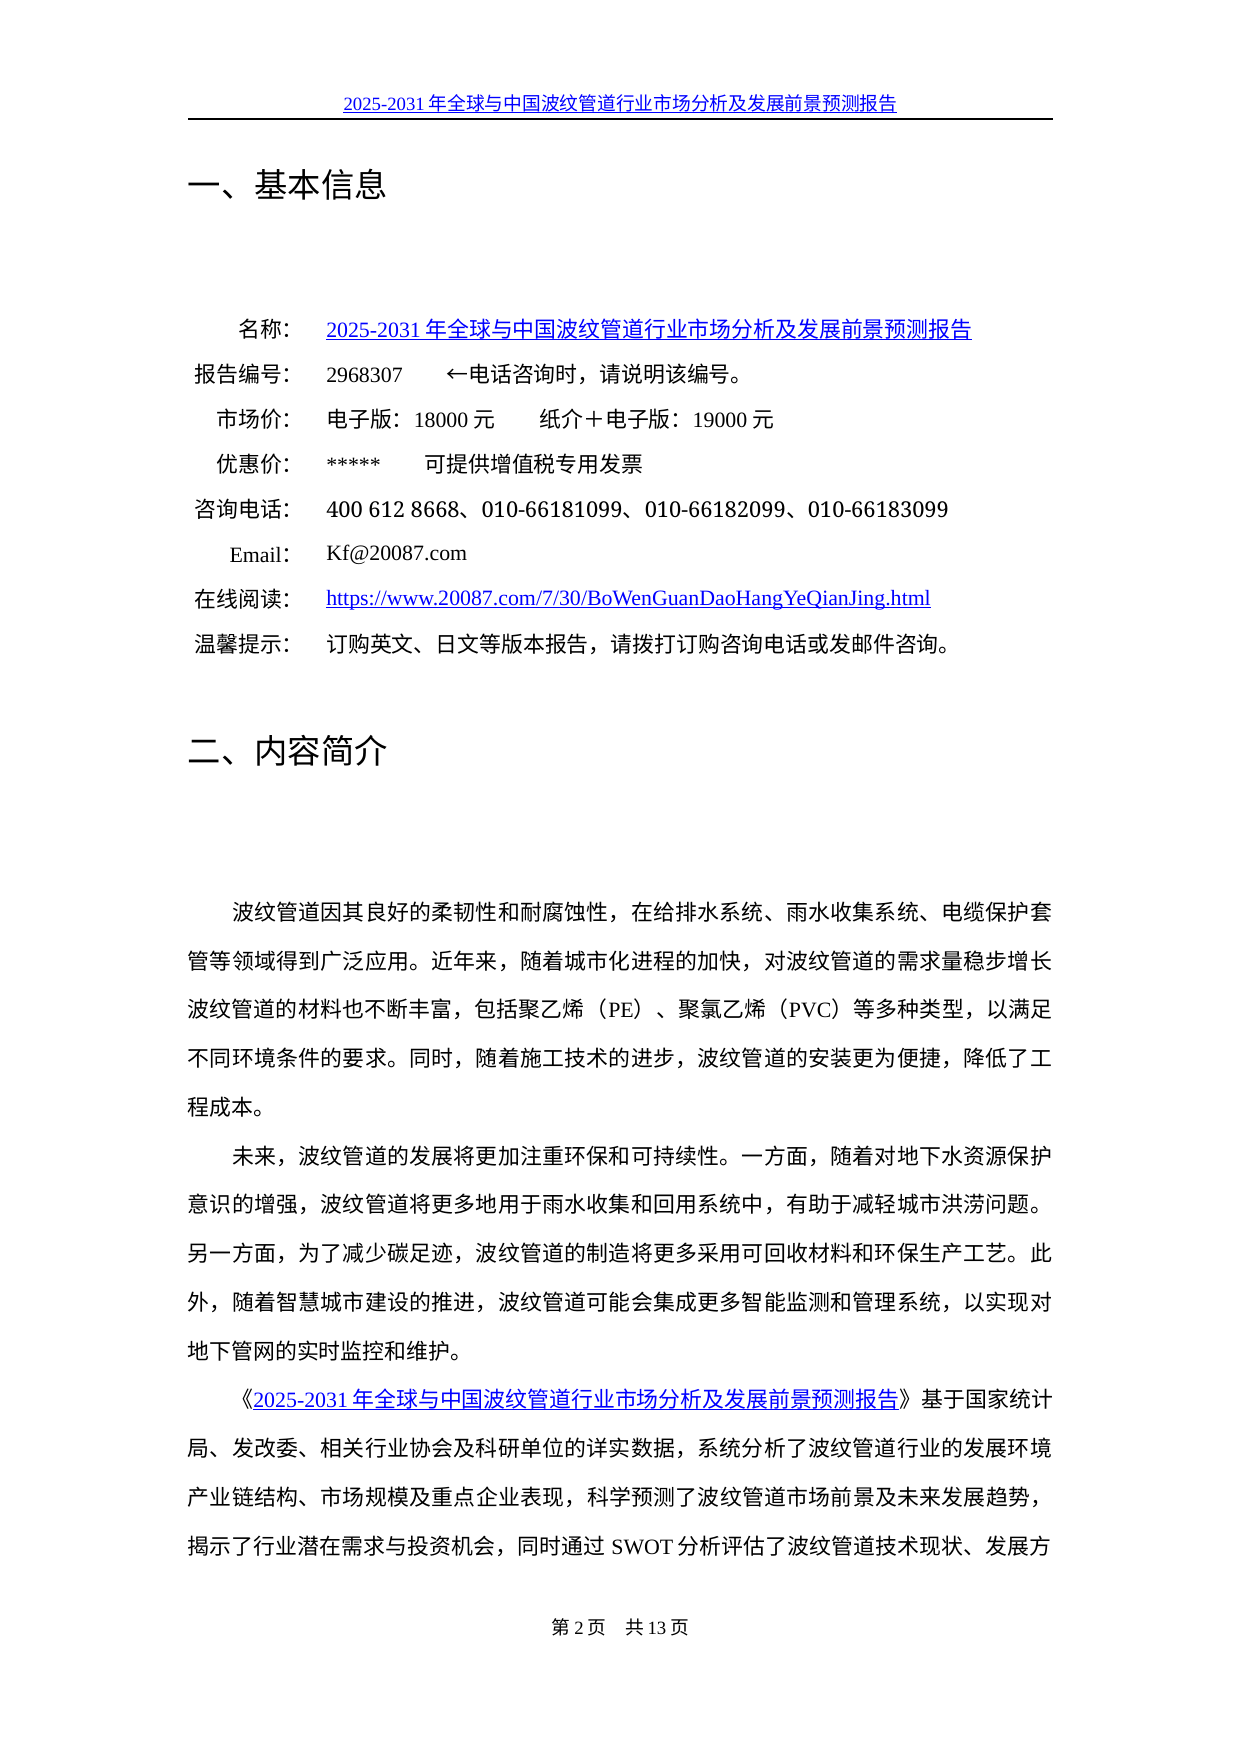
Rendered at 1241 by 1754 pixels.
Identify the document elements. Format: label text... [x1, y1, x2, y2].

table_cell 报告编号： [167, 357, 315, 402]
table_cell Kf@20087.com [315, 537, 1073, 582]
table_cell 订购英文、日文等版本报告，请拨打订购咨询电话或发邮件咨询。 [315, 627, 1073, 672]
table_cell 2968307 ←电话咨询时，请说明该编号。 [315, 357, 1073, 402]
title 一、基本信息 [187, 150, 1053, 215]
table_cell ***** 可提供增值税专用发票 [315, 447, 1073, 492]
table_cell 优惠价： [167, 447, 315, 492]
table_cell 电子版：18000 元 纸介＋电子版：19000 元 [315, 402, 1073, 447]
table_cell 市场价： [167, 402, 315, 447]
table_cell [315, 582, 1073, 627]
title 二、内容简介 [187, 717, 1053, 782]
table_header 2025-2031年全球与中国波纹管道行业市场分析及发展前景预测报告 [315, 312, 1073, 357]
table_cell Email： [167, 537, 315, 582]
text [187, 894, 1053, 1561]
table_cell 温馨提示： [167, 627, 315, 672]
table_header 名称： [167, 312, 315, 357]
table_cell 咨询电话： [167, 492, 315, 537]
table_cell 400 612 8668、010-66181099、010-66182099、010-66183099 [315, 492, 1073, 537]
table_cell 在线阅读： [167, 582, 315, 627]
